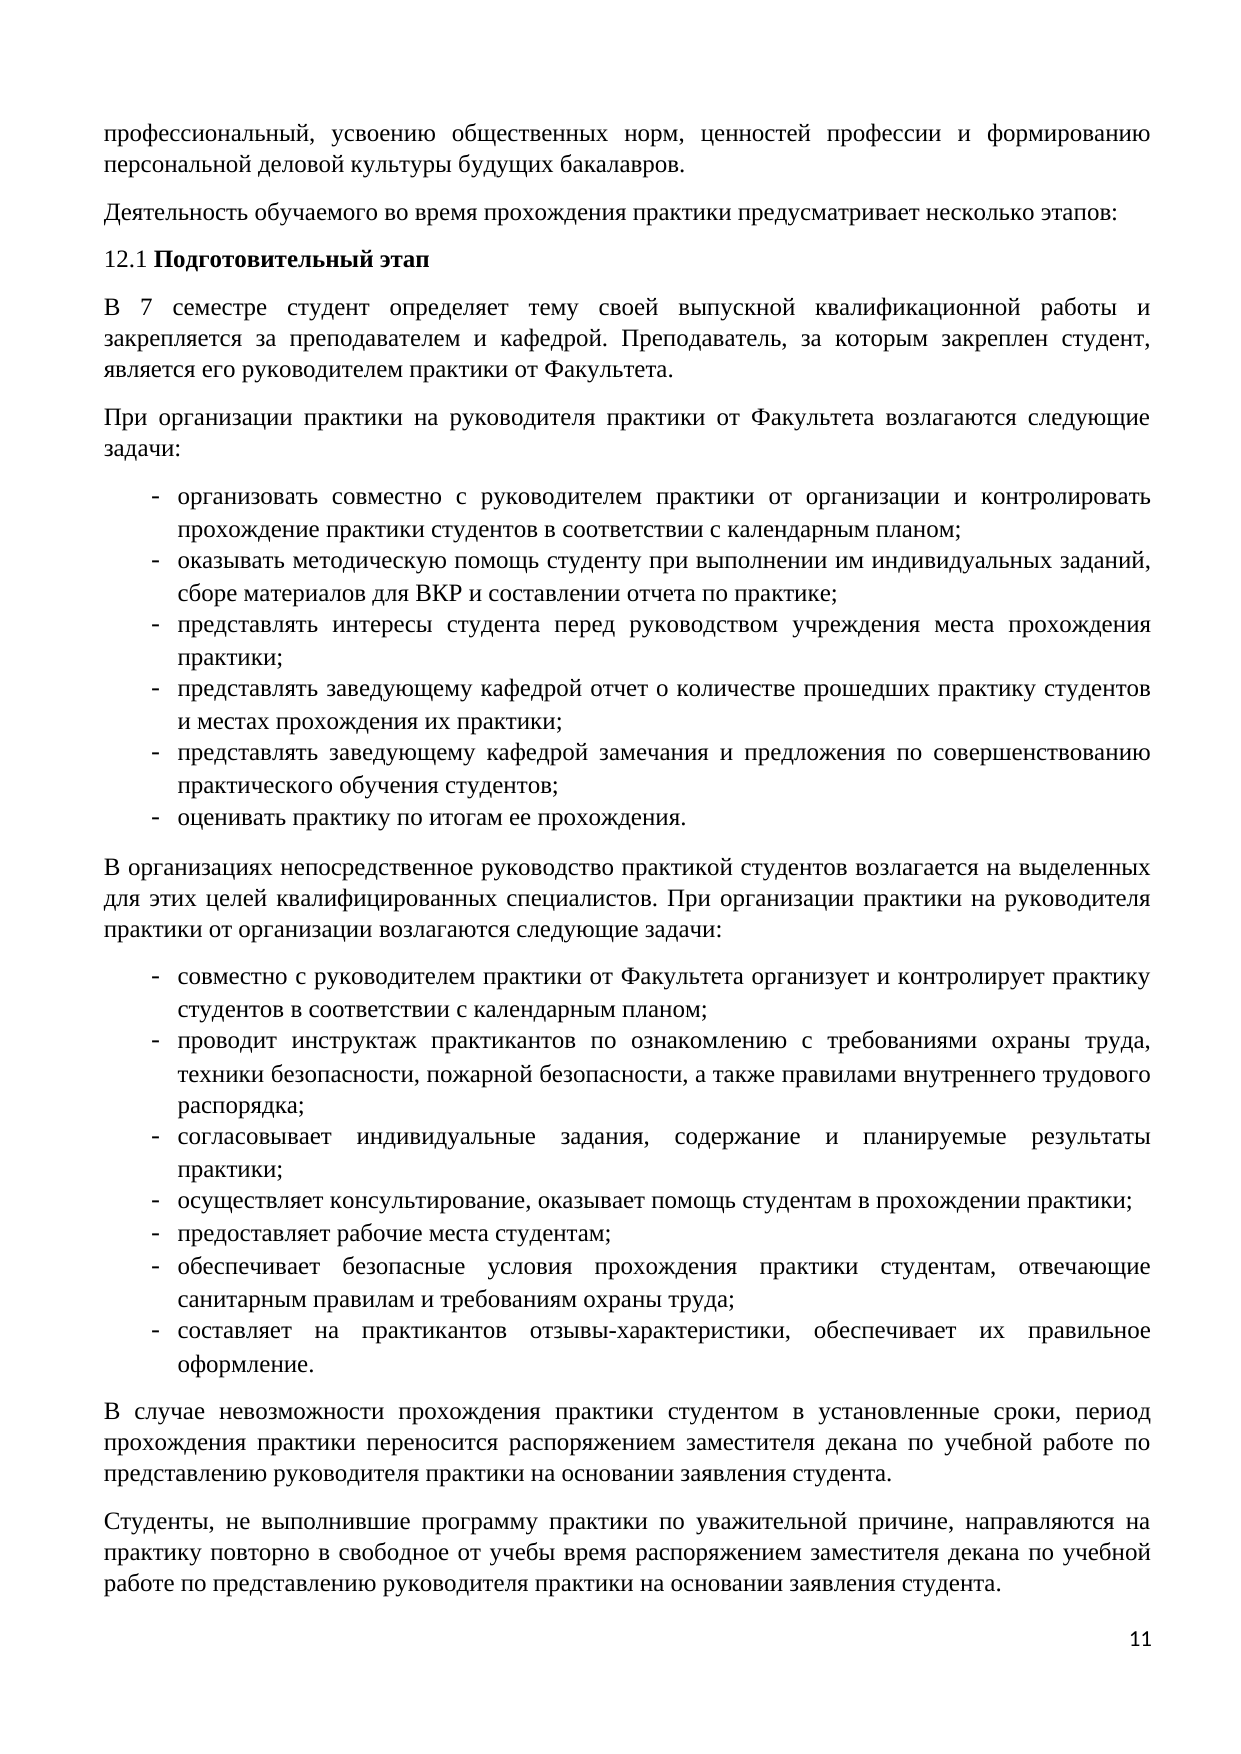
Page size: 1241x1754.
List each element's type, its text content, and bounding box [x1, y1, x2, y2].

list представлять заведующему кафедрой отчет о количестве прошедших практику студентов и местах прохождения их практики; [148, 673, 1152, 735]
list оценивать практику по итогам ее прохождения. [148, 802, 1152, 832]
list осуществляет консультирование, оказывает помощь студентам в прохождении практики; [148, 1185, 1152, 1216]
list представлять заведующему кафедрой замечания и предложения по совершенствованию практического обучения студентов; [148, 737, 1152, 799]
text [103, 118, 1152, 178]
list оказывать методическую помощь студенту при выполнении им индивидуальных заданий, сборе материалов для ВКР и составлении отчета по практике; [148, 545, 1152, 607]
text В организациях непосредственное руководство практикой студентов возлагается на выделенных для этих целей квалифицированных специалистов. При организации практики на руководителя практики от организации возлагаются следующие задачи: [103, 852, 1152, 942]
list организовать совместно с руководителем практики от организации и контролировать прохождение практики студентов в соответствии с календарным планом; [148, 481, 1152, 543]
list составляет на практикантов отзывы-характеристики, обеспечивает их правильное оформление. [148, 1316, 1152, 1377]
text При организации практики на руководителя практики от Факультета возлагаются следующие задачи: [103, 402, 1152, 462]
list согласовывает индивидуальные задания, содержание и планируемые результаты практики; [148, 1121, 1152, 1183]
text Деятельность обучаемого во время прохождения практики предусматривает несколько этапов: [103, 197, 1152, 226]
list предоставляет рабочие места студентам; [148, 1218, 1152, 1249]
list представлять интересы студента перед руководством учреждения места прохождения практики; [148, 609, 1152, 671]
text В 7 семестре студент определяет тему своей выпускной квалификационной работы и закрепляется за преподавателем и кафедрой. Преподаватель, за которым закреплен студент, является его руководителем практики от Факультета. [103, 292, 1152, 383]
text Студенты, не выполнившие программу практики по уважительной причине, направляются на практику повторно в свободное от учебы время распоряжением заместителя декана по учебной работе по представлению руководителя практики на основании заявления студента. [103, 1506, 1152, 1597]
list совместно с руководителем практики от Факультета организует и контролирует практику студентов в соответствии с календарным планом; [148, 961, 1152, 1023]
list проводит инструктаж практикантов по ознакомлению с требованиями охраны труда, техники безопасности, пожарной безопасности, а также правилами внутреннего трудового распорядка; [148, 1026, 1152, 1118]
list обеспечивает безопасные условия прохождения практики студентам, отвечающие санитарным правилам и требованиям охраны труда; [148, 1251, 1152, 1313]
text В случае невозможности прохождения практики студентом в установленные сроки, период прохождения практики переносится распоряжением заместителя декана по учебной работе по представлению руководителя практики на основании заявления студента. [103, 1396, 1152, 1487]
text 12.1 Подготовительный этап [103, 244, 1152, 273]
